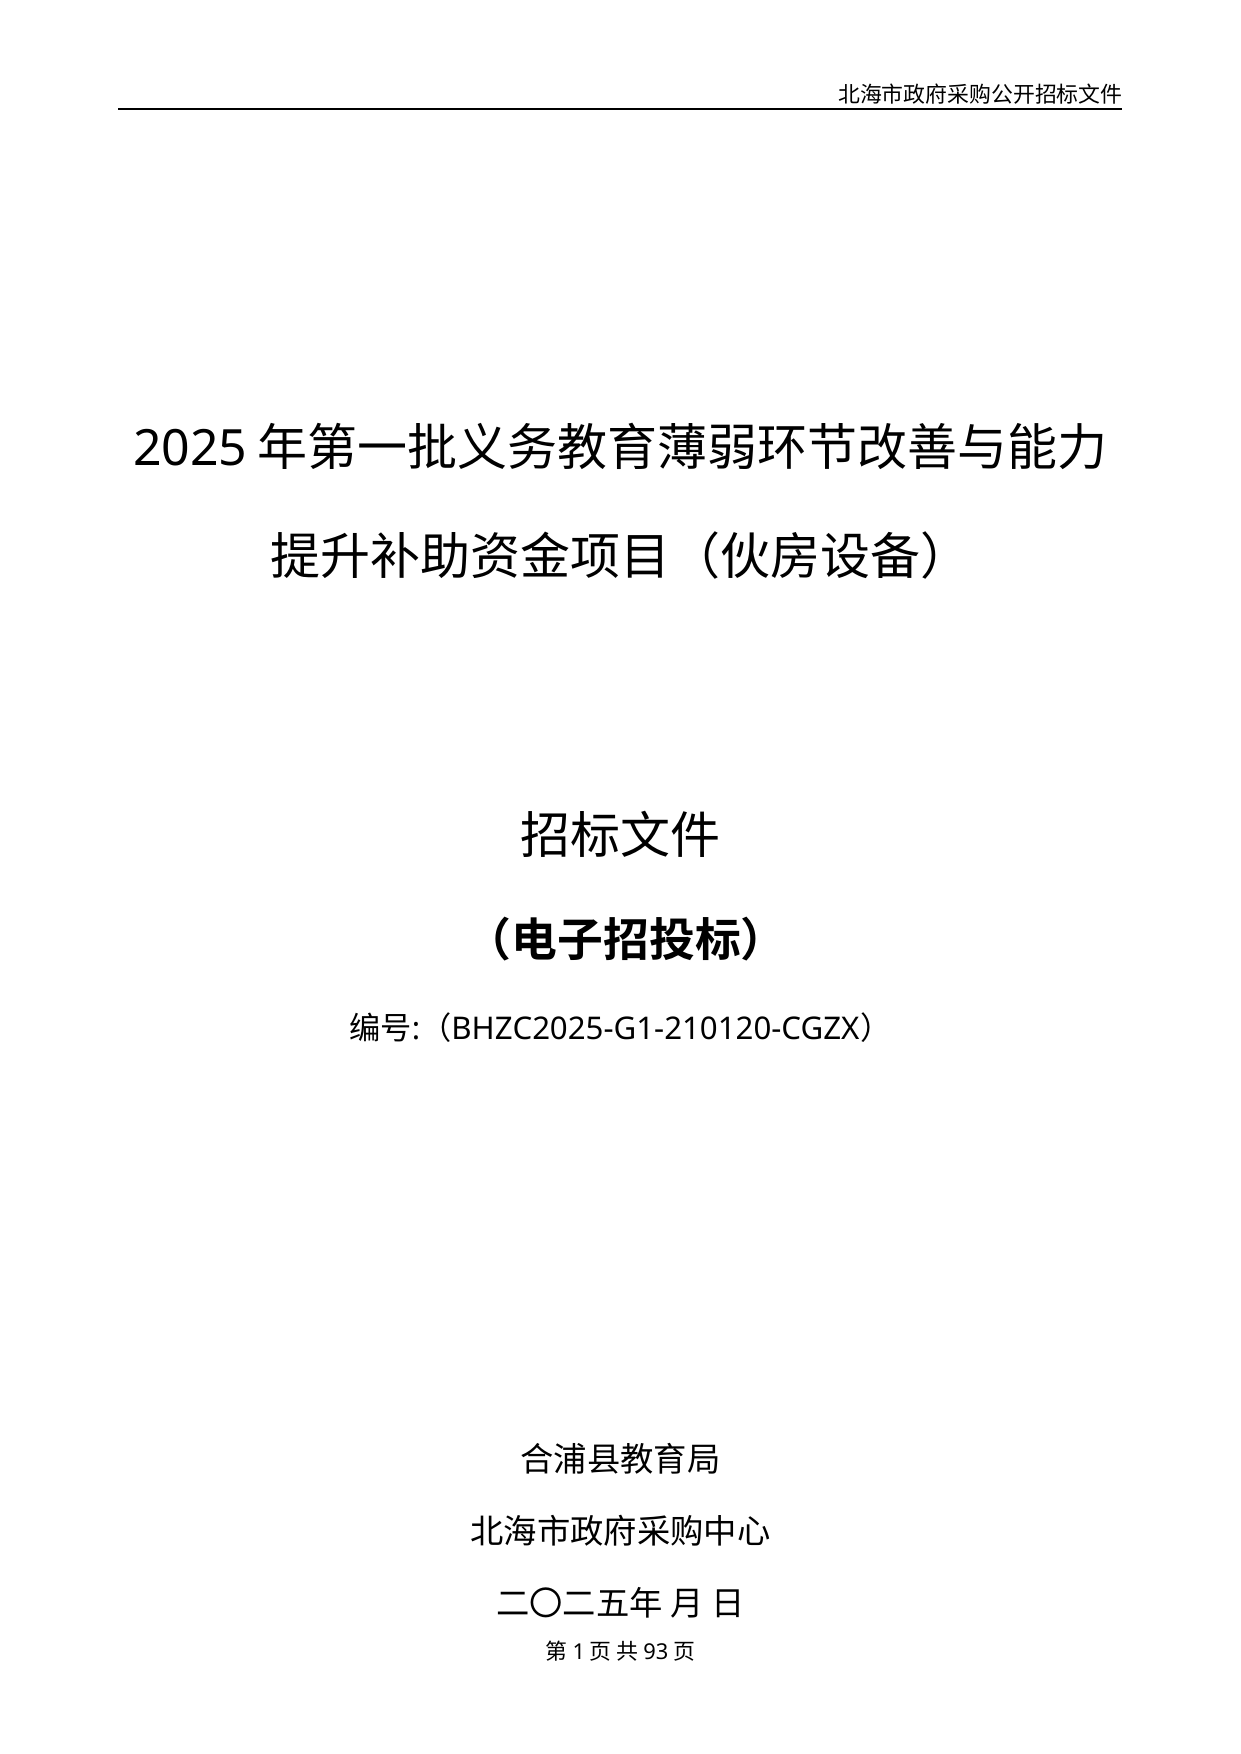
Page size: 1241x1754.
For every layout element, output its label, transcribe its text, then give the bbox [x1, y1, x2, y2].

text （电子招投标） [118, 904, 1122, 970]
text 招标文件 [118, 795, 1122, 867]
text 合浦县教育局 [118, 1432, 1122, 1481]
text 编号:（BHZC2025-G1-210120-CGZX） [118, 1003, 1122, 1049]
text 2025年第一批义务教育薄弱环节改善与能力提升补助资金项目（伙房设备） [118, 407, 1122, 589]
text 北海市政府采购中心 [118, 1505, 1122, 1553]
text 二〇二五年 月 日 [118, 1577, 1122, 1625]
